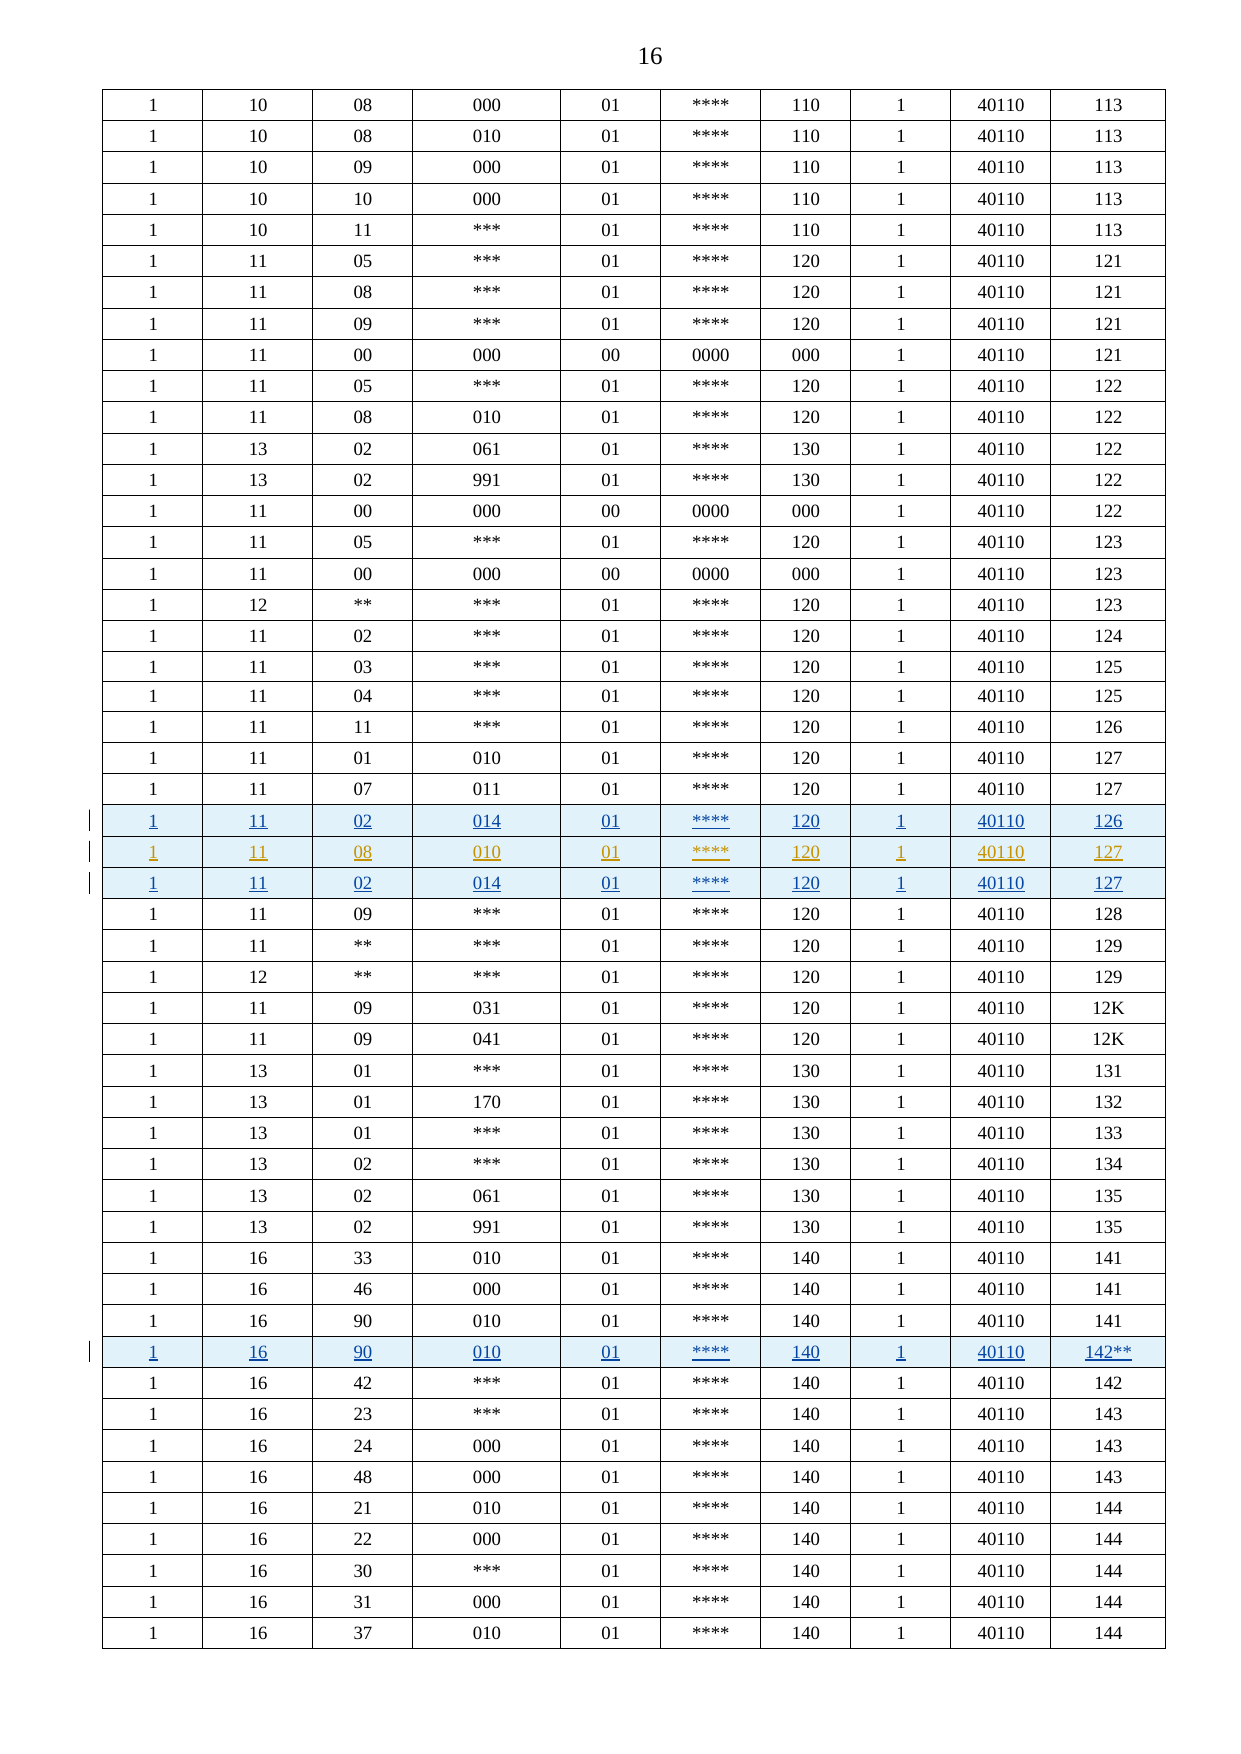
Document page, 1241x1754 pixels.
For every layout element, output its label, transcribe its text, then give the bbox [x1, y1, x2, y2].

table_cell 1 [103, 371, 202, 401]
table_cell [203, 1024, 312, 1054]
table_cell 113 [1051, 90, 1165, 120]
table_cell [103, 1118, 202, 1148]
table_cell 01 [561, 246, 660, 276]
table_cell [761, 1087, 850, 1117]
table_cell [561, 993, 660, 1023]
table_cell ** [313, 930, 412, 961]
table_cell *** [413, 652, 560, 681]
table_cell 125 [1051, 652, 1165, 681]
table_cell 40110 [951, 402, 1050, 432]
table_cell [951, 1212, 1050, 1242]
table_cell 40110 [951, 434, 1050, 464]
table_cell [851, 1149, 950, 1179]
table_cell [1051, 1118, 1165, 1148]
table_cell 00 [561, 496, 660, 526]
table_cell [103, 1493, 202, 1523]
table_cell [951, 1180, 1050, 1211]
table_cell 121 [1051, 277, 1165, 307]
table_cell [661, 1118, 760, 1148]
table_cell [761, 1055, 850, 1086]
table_cell 12 [203, 962, 312, 992]
table_cell 1 [103, 743, 202, 773]
table_cell **** [661, 215, 760, 245]
table_cell 1 [103, 682, 202, 711]
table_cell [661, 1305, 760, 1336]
table_cell 120 [761, 621, 850, 651]
table_cell 1 [851, 682, 950, 711]
table_cell 10 [313, 184, 412, 214]
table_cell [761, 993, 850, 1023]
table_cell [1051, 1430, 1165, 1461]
table_cell 1 [851, 559, 950, 589]
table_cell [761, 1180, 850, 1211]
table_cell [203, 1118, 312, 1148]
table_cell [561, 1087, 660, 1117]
table_cell 1 [851, 465, 950, 495]
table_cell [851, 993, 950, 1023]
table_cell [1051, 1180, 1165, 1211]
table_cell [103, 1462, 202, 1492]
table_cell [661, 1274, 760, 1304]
table_cell 01 [561, 962, 660, 992]
table_cell 120 [761, 743, 850, 773]
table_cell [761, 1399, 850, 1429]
table_cell **** [661, 371, 760, 401]
table_cell 122 [1051, 496, 1165, 526]
table_cell 1 [103, 90, 202, 120]
table_cell 130 [761, 465, 850, 495]
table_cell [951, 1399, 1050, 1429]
table_cell 40110 [951, 340, 1050, 370]
table_cell 05 [313, 371, 412, 401]
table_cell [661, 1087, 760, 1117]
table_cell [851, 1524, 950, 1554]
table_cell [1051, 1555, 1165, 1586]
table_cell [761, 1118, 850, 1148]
table_cell **** [661, 309, 760, 339]
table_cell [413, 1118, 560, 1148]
table_cell 03 [313, 652, 412, 681]
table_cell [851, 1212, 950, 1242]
table_cell **** [661, 152, 760, 182]
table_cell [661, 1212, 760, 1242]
table_cell 05 [313, 246, 412, 276]
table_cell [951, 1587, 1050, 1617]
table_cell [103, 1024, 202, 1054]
table_cell 010 [413, 121, 560, 151]
table_cell 01 [561, 930, 660, 961]
table_cell 1 [103, 993, 202, 1023]
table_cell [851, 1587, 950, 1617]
table_cell 000 [413, 496, 560, 526]
table_cell *** [413, 527, 560, 557]
table_cell 1 [851, 184, 950, 214]
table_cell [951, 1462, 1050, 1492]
table_cell 11 [203, 682, 312, 711]
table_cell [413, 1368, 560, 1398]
table_cell 1 [851, 962, 950, 992]
table_cell 01 [561, 152, 660, 182]
table_cell 1 [851, 930, 950, 961]
table_cell 110 [761, 184, 850, 214]
table_cell 120 [761, 930, 850, 961]
table_cell 1 [851, 309, 950, 339]
table_cell **** [661, 184, 760, 214]
table_cell 1 [851, 152, 950, 182]
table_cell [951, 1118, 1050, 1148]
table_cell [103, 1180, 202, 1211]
table_cell 11 [203, 371, 312, 401]
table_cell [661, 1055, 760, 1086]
table_cell 11 [203, 527, 312, 557]
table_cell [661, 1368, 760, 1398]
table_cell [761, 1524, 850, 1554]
table_cell 1 [103, 559, 202, 589]
table_cell 01 [561, 899, 660, 929]
table_cell 01 [561, 590, 660, 620]
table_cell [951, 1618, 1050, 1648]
table_cell 1 [851, 215, 950, 245]
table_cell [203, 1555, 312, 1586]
table_cell 120 [761, 590, 850, 620]
table_cell 0000 [661, 340, 760, 370]
table_cell 1 [103, 590, 202, 620]
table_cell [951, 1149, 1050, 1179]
table_cell *** [413, 277, 560, 307]
table_cell 1 [851, 774, 950, 804]
table_cell 09 [313, 309, 412, 339]
table_cell *** [413, 309, 560, 339]
table_cell 125 [1051, 682, 1165, 711]
table_cell 40110 [951, 309, 1050, 339]
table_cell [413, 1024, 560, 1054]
table_cell 01 [561, 184, 660, 214]
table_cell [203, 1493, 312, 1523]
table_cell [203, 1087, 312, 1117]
table_cell 1 [103, 465, 202, 495]
table_cell 127 [1051, 774, 1165, 804]
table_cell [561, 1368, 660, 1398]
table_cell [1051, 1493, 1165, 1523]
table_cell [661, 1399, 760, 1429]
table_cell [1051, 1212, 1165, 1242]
table_cell 1 [851, 899, 950, 929]
table_cell 1 [103, 402, 202, 432]
table_cell 11 [313, 215, 412, 245]
table_cell 122 [1051, 434, 1165, 464]
table_cell 40110 [951, 152, 1050, 182]
table_cell 13 [203, 465, 312, 495]
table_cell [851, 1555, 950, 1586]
table_cell 11 [203, 652, 312, 681]
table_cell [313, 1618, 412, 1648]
table_cell 128 [1051, 899, 1165, 929]
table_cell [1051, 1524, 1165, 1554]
table_cell 40110 [951, 682, 1050, 711]
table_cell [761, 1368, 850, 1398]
table_cell 00 [313, 559, 412, 589]
table_cell **** [661, 621, 760, 651]
table_cell 01 [561, 90, 660, 120]
table_cell 1 [851, 246, 950, 276]
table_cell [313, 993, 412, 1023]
table_cell 01 [561, 682, 660, 711]
table_cell 01 [561, 527, 660, 557]
table_cell 11 [203, 309, 312, 339]
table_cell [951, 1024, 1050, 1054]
table_cell 01 [561, 621, 660, 651]
table_cell 10 [203, 215, 312, 245]
table_cell 010 [413, 402, 560, 432]
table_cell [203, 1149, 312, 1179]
table_cell 110 [761, 215, 850, 245]
table_cell 113 [1051, 184, 1165, 214]
table_cell 1 [103, 121, 202, 151]
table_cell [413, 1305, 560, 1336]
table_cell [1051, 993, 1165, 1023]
table_cell *** [413, 682, 560, 711]
table_cell 000 [413, 90, 560, 120]
table_cell 01 [561, 402, 660, 432]
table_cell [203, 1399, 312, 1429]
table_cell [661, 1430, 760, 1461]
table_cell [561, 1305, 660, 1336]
table_cell ** [313, 962, 412, 992]
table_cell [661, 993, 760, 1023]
table_cell 122 [1051, 465, 1165, 495]
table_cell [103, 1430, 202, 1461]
table_cell 123 [1051, 590, 1165, 620]
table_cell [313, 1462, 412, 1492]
table_cell 07 [313, 774, 412, 804]
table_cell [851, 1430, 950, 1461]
table_cell 08 [313, 121, 412, 151]
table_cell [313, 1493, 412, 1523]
table_cell 08 [313, 277, 412, 307]
table_cell **** [661, 962, 760, 992]
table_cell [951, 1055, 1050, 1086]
table_cell 11 [203, 743, 312, 773]
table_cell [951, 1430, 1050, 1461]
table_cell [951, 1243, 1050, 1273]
table_cell 1 [851, 621, 950, 651]
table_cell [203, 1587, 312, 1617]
table_cell 11 [203, 277, 312, 307]
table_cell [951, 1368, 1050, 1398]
table_cell 01 [561, 465, 660, 495]
table_cell **** [661, 590, 760, 620]
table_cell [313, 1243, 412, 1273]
table_cell 10 [203, 121, 312, 151]
table_cell 124 [1051, 621, 1165, 651]
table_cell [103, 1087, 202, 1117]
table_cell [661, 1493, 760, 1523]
table_cell **** [661, 121, 760, 151]
table_cell 01 [561, 371, 660, 401]
table_cell 40110 [951, 743, 1050, 773]
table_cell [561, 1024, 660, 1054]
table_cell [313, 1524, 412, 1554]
table_cell ** [313, 590, 412, 620]
table_cell 1 [851, 434, 950, 464]
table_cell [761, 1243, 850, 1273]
table_cell 121 [1051, 309, 1165, 339]
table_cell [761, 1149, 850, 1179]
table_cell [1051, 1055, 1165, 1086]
table_cell 01 [561, 121, 660, 151]
table_cell 13 [203, 434, 312, 464]
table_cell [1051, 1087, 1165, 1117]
table_cell 1 [851, 496, 950, 526]
table_cell 11 [203, 496, 312, 526]
table_cell 1 [103, 712, 202, 742]
table_cell 120 [761, 309, 850, 339]
table_cell 120 [761, 527, 850, 557]
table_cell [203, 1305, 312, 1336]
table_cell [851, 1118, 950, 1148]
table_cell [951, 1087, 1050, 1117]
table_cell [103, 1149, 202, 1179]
table_cell 40110 [951, 121, 1050, 151]
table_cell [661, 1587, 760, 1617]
table_cell 122 [1051, 371, 1165, 401]
table_cell 1 [851, 371, 950, 401]
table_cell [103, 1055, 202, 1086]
table_cell 11 [203, 930, 312, 961]
table_cell 01 [561, 712, 660, 742]
table_cell 113 [1051, 215, 1165, 245]
table_cell 02 [313, 465, 412, 495]
table_cell 1 [103, 246, 202, 276]
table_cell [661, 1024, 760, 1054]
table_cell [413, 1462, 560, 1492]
table_cell *** [413, 246, 560, 276]
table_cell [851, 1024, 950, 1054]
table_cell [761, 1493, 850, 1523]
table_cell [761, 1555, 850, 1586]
table_cell 011 [413, 774, 560, 804]
table_cell **** [661, 277, 760, 307]
table_cell 1 [851, 590, 950, 620]
table_cell 40110 [951, 899, 1050, 929]
table_cell **** [661, 246, 760, 276]
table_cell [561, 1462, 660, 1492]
table_cell 120 [761, 712, 850, 742]
table_cell 40110 [951, 496, 1050, 526]
table_cell 1 [103, 621, 202, 651]
table_cell 1 [103, 774, 202, 804]
table_cell 127 [1051, 743, 1165, 773]
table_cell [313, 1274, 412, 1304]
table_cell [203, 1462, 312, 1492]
table_cell 40110 [951, 962, 1050, 992]
table_cell 113 [1051, 121, 1165, 151]
table_cell 00 [313, 496, 412, 526]
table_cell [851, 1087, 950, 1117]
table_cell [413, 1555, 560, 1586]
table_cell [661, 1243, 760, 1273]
table_cell 1 [851, 90, 950, 120]
table_cell **** [661, 712, 760, 742]
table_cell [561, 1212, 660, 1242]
table_cell 11 [203, 899, 312, 929]
table_cell 11 [203, 559, 312, 589]
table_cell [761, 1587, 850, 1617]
table_cell *** [413, 371, 560, 401]
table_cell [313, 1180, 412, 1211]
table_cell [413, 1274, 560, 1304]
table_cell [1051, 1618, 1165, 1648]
table_cell 40110 [951, 652, 1050, 681]
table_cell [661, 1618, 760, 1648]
table_cell 1 [851, 712, 950, 742]
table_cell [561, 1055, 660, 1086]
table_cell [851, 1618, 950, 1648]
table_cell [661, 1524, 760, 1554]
table_cell 1 [103, 152, 202, 182]
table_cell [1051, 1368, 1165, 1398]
table_cell 110 [761, 90, 850, 120]
table_cell 000 [761, 559, 850, 589]
table_cell **** [661, 899, 760, 929]
table_cell *** [413, 215, 560, 245]
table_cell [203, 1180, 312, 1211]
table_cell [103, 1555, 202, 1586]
table_cell 05 [313, 527, 412, 557]
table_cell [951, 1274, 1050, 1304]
table_cell 40110 [951, 277, 1050, 307]
table_cell 08 [313, 90, 412, 120]
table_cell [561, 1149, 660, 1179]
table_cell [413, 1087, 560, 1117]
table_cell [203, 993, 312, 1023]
table_cell 09 [313, 899, 412, 929]
table_cell 10 [203, 184, 312, 214]
table_cell 02 [313, 434, 412, 464]
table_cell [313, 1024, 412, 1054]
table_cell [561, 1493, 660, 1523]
table_cell 129 [1051, 962, 1165, 992]
table_cell 0000 [661, 496, 760, 526]
table_cell 129 [1051, 930, 1165, 961]
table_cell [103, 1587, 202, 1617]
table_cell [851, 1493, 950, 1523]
table_cell 40110 [951, 590, 1050, 620]
table_cell 11 [313, 712, 412, 742]
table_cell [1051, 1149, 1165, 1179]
table_cell 01 [561, 309, 660, 339]
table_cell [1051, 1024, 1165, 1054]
table_cell **** [661, 434, 760, 464]
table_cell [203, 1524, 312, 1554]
table_cell 1 [103, 184, 202, 214]
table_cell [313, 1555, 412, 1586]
table_cell 1 [851, 743, 950, 773]
table_cell 1 [103, 962, 202, 992]
table_cell 01 [561, 434, 660, 464]
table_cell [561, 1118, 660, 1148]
table_cell 08 [313, 402, 412, 432]
table_cell 1 [103, 340, 202, 370]
table_cell 40110 [951, 90, 1050, 120]
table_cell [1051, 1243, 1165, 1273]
table_cell 010 [413, 743, 560, 773]
table_cell *** [413, 590, 560, 620]
table_cell 1 [103, 434, 202, 464]
table_cell 121 [1051, 340, 1165, 370]
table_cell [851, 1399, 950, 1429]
table_cell 1 [103, 277, 202, 307]
table_cell 126 [1051, 712, 1165, 742]
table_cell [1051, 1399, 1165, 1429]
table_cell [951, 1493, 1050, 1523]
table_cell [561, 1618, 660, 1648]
table_cell *** [413, 712, 560, 742]
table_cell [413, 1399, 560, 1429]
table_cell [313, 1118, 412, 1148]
table_cell 11 [203, 774, 312, 804]
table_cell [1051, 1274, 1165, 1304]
table_cell 11 [203, 621, 312, 651]
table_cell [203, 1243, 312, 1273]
table_cell 123 [1051, 527, 1165, 557]
table_cell **** [661, 465, 760, 495]
table_cell 120 [761, 962, 850, 992]
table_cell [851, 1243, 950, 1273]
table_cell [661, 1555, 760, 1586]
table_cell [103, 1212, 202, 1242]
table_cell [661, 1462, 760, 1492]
table_cell 120 [761, 402, 850, 432]
table_cell 10 [203, 90, 312, 120]
table_cell 000 [761, 340, 850, 370]
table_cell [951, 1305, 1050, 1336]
table_cell **** [661, 682, 760, 711]
table_cell 40110 [951, 930, 1050, 961]
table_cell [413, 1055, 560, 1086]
table_cell 110 [761, 152, 850, 182]
table_cell 01 [561, 277, 660, 307]
table_cell 120 [761, 774, 850, 804]
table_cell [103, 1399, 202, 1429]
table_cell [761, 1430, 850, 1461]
table_cell 120 [761, 246, 850, 276]
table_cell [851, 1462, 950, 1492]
table_cell 1 [103, 899, 202, 929]
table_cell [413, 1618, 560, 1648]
table_cell 000 [413, 184, 560, 214]
table_cell 120 [761, 277, 850, 307]
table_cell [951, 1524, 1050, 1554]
table_cell 40110 [951, 465, 1050, 495]
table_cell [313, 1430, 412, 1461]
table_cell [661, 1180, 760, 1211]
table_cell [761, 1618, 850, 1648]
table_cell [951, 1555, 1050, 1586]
table_cell 04 [313, 682, 412, 711]
table_cell 1 [851, 121, 950, 151]
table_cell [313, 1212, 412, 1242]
table_cell 1 [851, 652, 950, 681]
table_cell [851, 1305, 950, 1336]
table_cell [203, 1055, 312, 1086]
table_cell 991 [413, 465, 560, 495]
table_cell 11 [203, 402, 312, 432]
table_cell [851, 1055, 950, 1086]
table_cell 1 [851, 402, 950, 432]
table_cell 122 [1051, 402, 1165, 432]
table_cell 1 [103, 527, 202, 557]
table_cell 01 [561, 743, 660, 773]
table_cell 1 [103, 309, 202, 339]
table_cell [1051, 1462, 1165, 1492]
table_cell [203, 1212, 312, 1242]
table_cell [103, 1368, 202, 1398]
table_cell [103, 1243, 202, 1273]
table_cell 000 [413, 340, 560, 370]
table_cell 000 [413, 152, 560, 182]
table_cell 02 [313, 621, 412, 651]
table_cell **** [661, 90, 760, 120]
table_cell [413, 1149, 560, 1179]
table_cell 10 [203, 152, 312, 182]
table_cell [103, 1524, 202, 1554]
table_cell 1 [851, 277, 950, 307]
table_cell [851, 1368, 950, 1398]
table_cell **** [661, 930, 760, 961]
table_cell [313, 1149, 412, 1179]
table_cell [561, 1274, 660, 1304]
table_cell 000 [761, 496, 850, 526]
table_cell 1 [103, 652, 202, 681]
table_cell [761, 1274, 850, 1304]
table_cell 121 [1051, 246, 1165, 276]
table_cell **** [661, 652, 760, 681]
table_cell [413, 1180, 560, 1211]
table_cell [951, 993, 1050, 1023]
table_cell 11 [203, 246, 312, 276]
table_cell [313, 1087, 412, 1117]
table_cell 40110 [951, 527, 1050, 557]
table_cell *** [413, 899, 560, 929]
table_cell **** [661, 402, 760, 432]
table_cell 123 [1051, 559, 1165, 589]
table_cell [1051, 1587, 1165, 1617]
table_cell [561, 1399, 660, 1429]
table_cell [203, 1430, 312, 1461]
table_cell 1 [851, 340, 950, 370]
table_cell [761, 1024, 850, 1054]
table_cell 01 [561, 774, 660, 804]
table_cell *** [413, 621, 560, 651]
table_cell 113 [1051, 152, 1165, 182]
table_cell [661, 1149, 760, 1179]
table_cell 40110 [951, 774, 1050, 804]
table_cell *** [413, 962, 560, 992]
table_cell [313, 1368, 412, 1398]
table_cell 0000 [661, 559, 760, 589]
table_cell 00 [561, 559, 660, 589]
table_cell **** [661, 774, 760, 804]
table_cell 1 [103, 215, 202, 245]
table_cell 40110 [951, 246, 1050, 276]
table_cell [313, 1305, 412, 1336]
table_cell 1 [851, 527, 950, 557]
table_cell 1 [103, 496, 202, 526]
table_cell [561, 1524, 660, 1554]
table_cell 11 [203, 712, 312, 742]
table_cell 130 [761, 434, 850, 464]
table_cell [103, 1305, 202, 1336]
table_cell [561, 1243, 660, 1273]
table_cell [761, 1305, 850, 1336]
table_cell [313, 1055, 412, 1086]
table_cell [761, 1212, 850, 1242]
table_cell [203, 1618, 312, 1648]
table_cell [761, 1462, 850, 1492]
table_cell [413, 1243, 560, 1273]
table_cell 00 [313, 340, 412, 370]
table_cell 01 [561, 215, 660, 245]
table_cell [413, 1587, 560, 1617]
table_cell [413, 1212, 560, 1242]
table_cell 40110 [951, 371, 1050, 401]
table_cell 40110 [951, 559, 1050, 589]
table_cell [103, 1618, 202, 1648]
table_cell 09 [313, 152, 412, 182]
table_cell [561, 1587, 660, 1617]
table_cell 40110 [951, 215, 1050, 245]
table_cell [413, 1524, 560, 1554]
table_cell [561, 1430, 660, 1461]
table_cell 11 [203, 340, 312, 370]
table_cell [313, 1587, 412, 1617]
table_cell 120 [761, 899, 850, 929]
table_cell *** [413, 930, 560, 961]
table_cell 000 [413, 559, 560, 589]
table_cell 01 [561, 652, 660, 681]
table_cell 40110 [951, 621, 1050, 651]
table_cell **** [661, 527, 760, 557]
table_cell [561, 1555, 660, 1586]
table_cell 01 [313, 743, 412, 773]
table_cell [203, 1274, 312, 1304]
table_cell 120 [761, 371, 850, 401]
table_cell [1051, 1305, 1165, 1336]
table_cell 120 [761, 682, 850, 711]
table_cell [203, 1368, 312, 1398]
table_cell 12 [203, 590, 312, 620]
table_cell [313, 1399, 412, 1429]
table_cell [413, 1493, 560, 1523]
table_cell 1 [103, 930, 202, 961]
table_cell 120 [761, 652, 850, 681]
table_cell 40110 [951, 184, 1050, 214]
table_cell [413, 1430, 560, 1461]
table_cell **** [661, 743, 760, 773]
table_cell 061 [413, 434, 560, 464]
table_cell 00 [561, 340, 660, 370]
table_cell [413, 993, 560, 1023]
table_cell 40110 [951, 712, 1050, 742]
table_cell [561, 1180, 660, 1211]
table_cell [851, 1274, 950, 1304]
table_cell 110 [761, 121, 850, 151]
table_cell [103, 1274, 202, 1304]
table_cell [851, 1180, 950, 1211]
